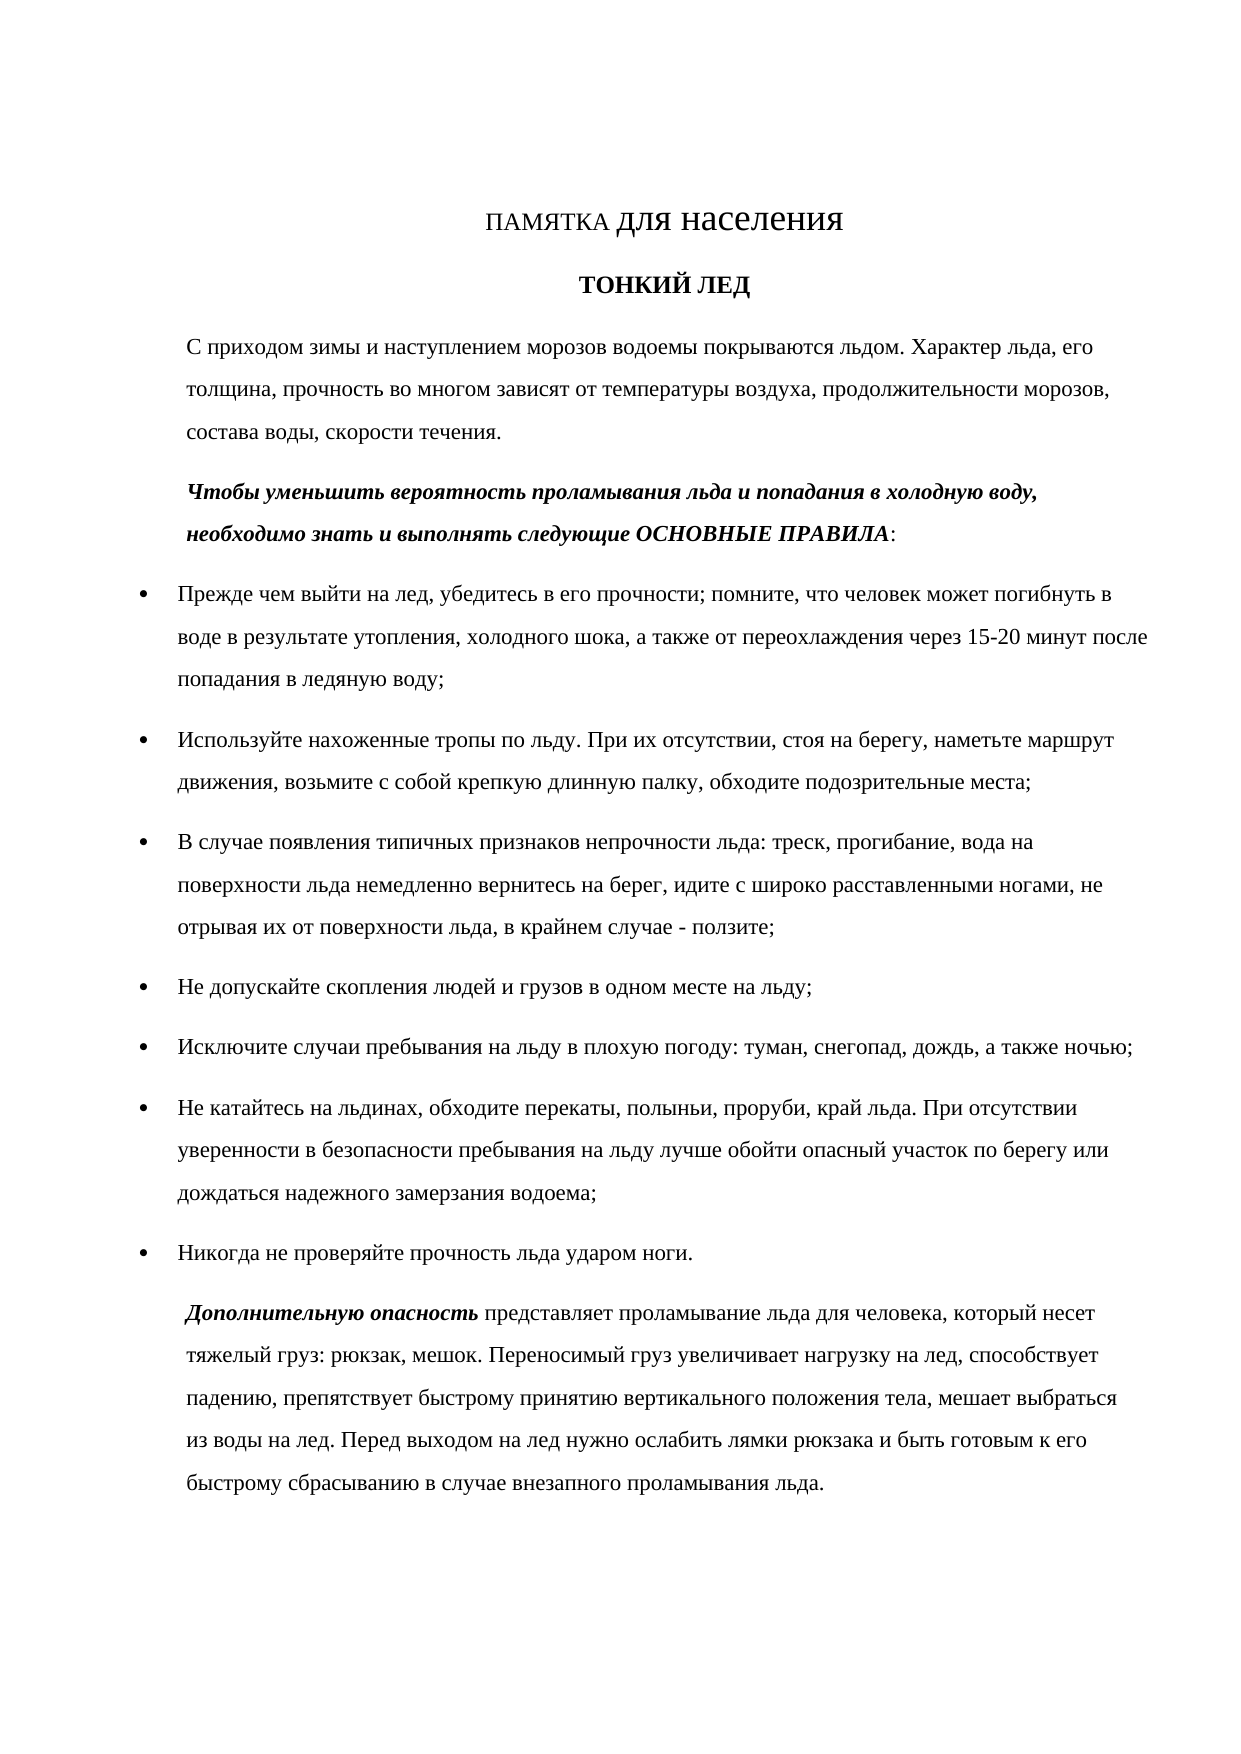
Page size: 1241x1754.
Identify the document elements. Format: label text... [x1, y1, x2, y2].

text С приходом зимы и наступлением морозов водоемы покрываются льдом. Характер льда, его толщина, прочность во многом зависят от температуры воздуха, продолжительности морозов, состава воды, скорости течения. [186, 317, 1143, 444]
text ПАМЯТКА для населения [186, 196, 1143, 239]
text Чтобы уменьшить вероятность проламывания льда и попадания в холодную воду, необходимо знать и выполнять следующие ОСНОВНЫЕ ПРАВИЛА: [186, 462, 1143, 547]
list Не допускайте скопления людей и грузов в одном месте на льду; [140, 957, 1152, 1000]
list Прежде чем выйти на лед, убедитесь в его прочности; помните, что человек может погибнуть в воде в результате утопления, холодного шока, а также от переохлаждения через 15-20 минут после попадания в ледяную воду; [140, 564, 1152, 692]
list Не катайтесь на льдинах, обходите перекаты, полыньи, проруби, край льда. При отсутствии уверенности в безопасности пребывания на льду лучше обойти опасный участок по берегу или дождаться надежного замерзания водоема; [140, 1077, 1152, 1205]
text ТОНКИЙ ЛЕД [186, 257, 1143, 299]
list Исключите случаи пребывания на льду в плохую погоду: туман, снегопад, дождь, а также ночью; [140, 1017, 1152, 1060]
list Используйте нахоженные тропы по льду. При их отсутствии, стоя на берегу, наметьте маршрут движения, возьмите с собой крепкую длинную палку, обходите подозрительные места; [140, 709, 1152, 794]
list Никогда не проверяйте прочность льда ударом ноги. [140, 1222, 1152, 1265]
text Дополнительную опасность представляет проламывание льда для человека, который несет тяжелый груз: рюкзак, мешок. Переносимый груз увеличивает нагрузку на лед, способствует падению, препятствует быстрому принятию вертикального положения тела, мешает выбраться из воды на лед. Перед выходом на лед нужно ослабить лямки рюкзака и быть готовым к его быстрому сбрасыванию в случае внезапного проламывания льда. [186, 1283, 1143, 1495]
list В случае появления типичных признаков непрочности льда: треск, прогибание, вода на поверхности льда немедленно вернитесь на берег, идите с широко расставленными ногами, не отрывая их от поверхности льда, в крайнем случае - ползите; [140, 812, 1152, 939]
